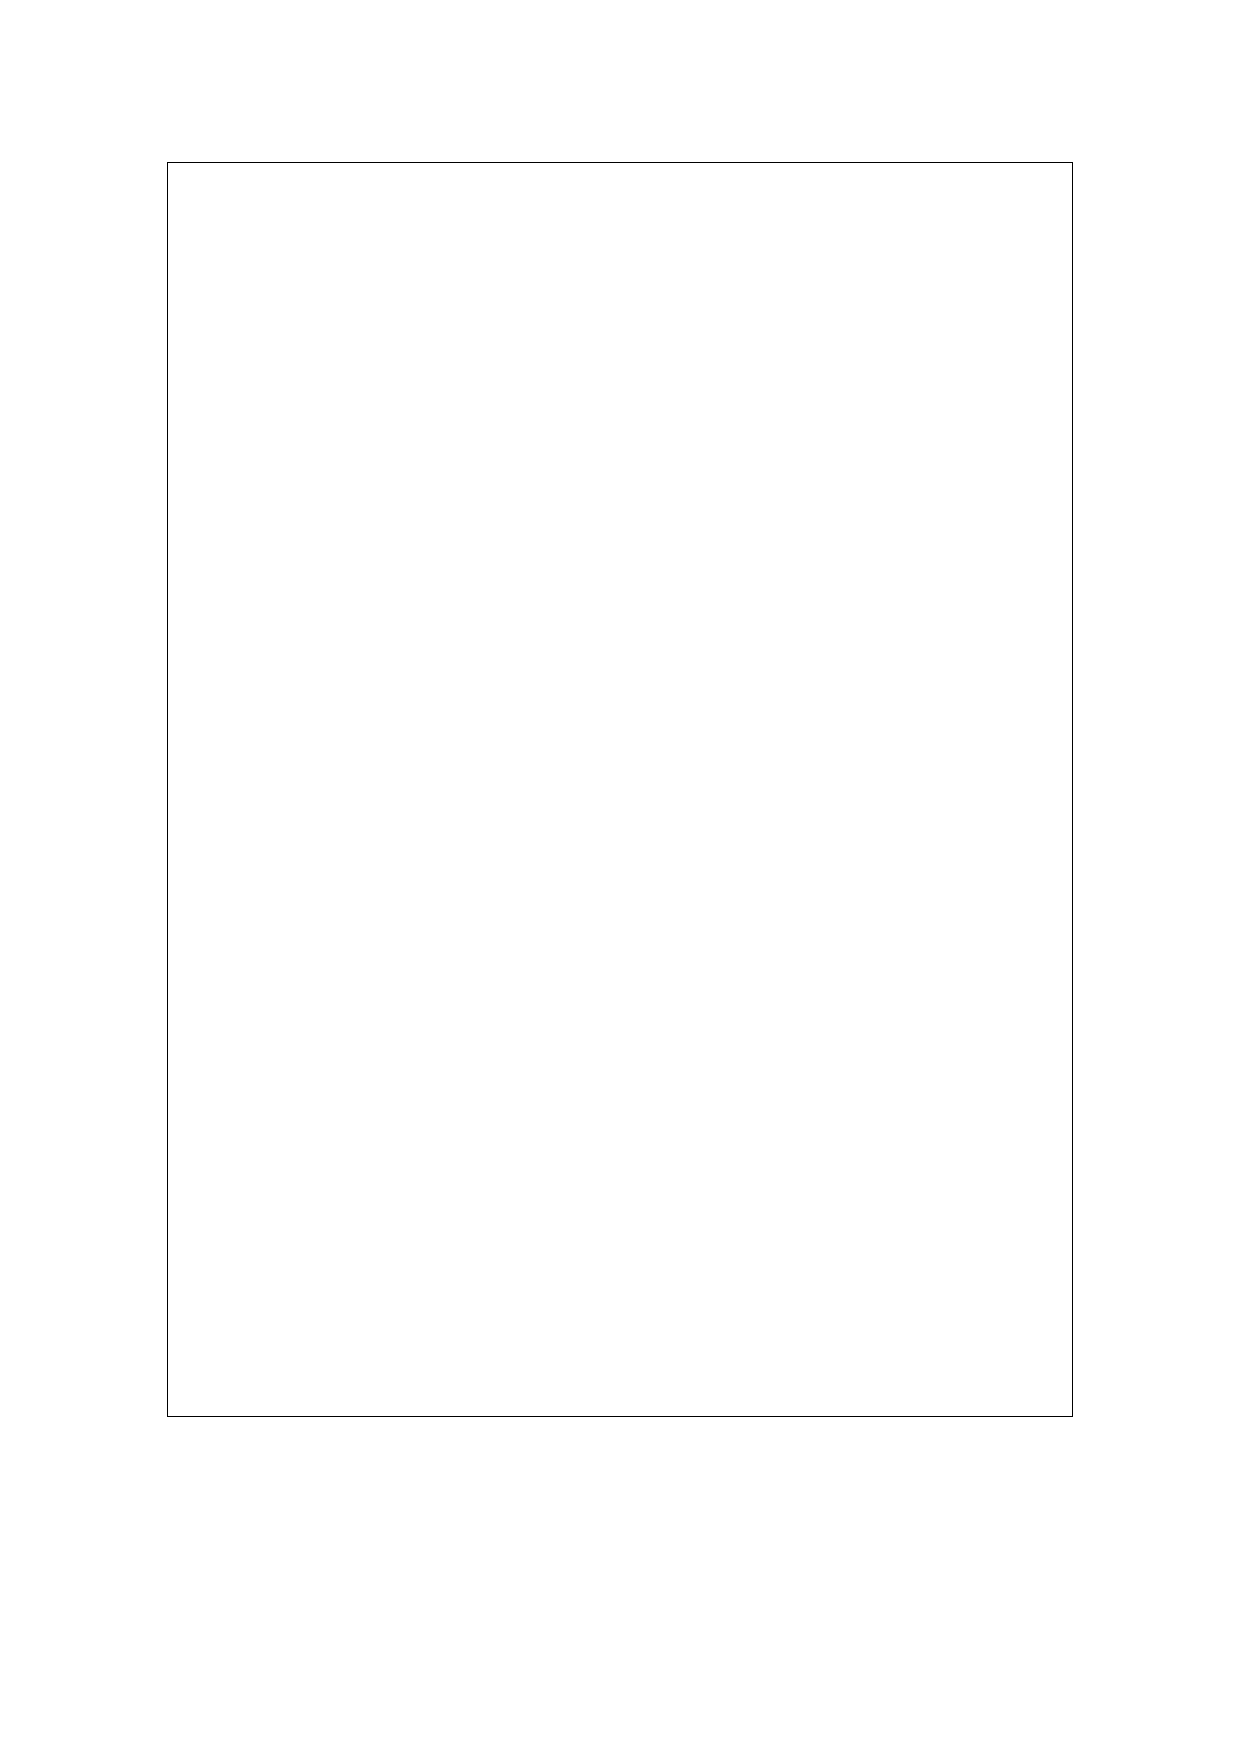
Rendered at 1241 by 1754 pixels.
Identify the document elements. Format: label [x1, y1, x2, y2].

table_header [168, 163, 1072, 1416]
